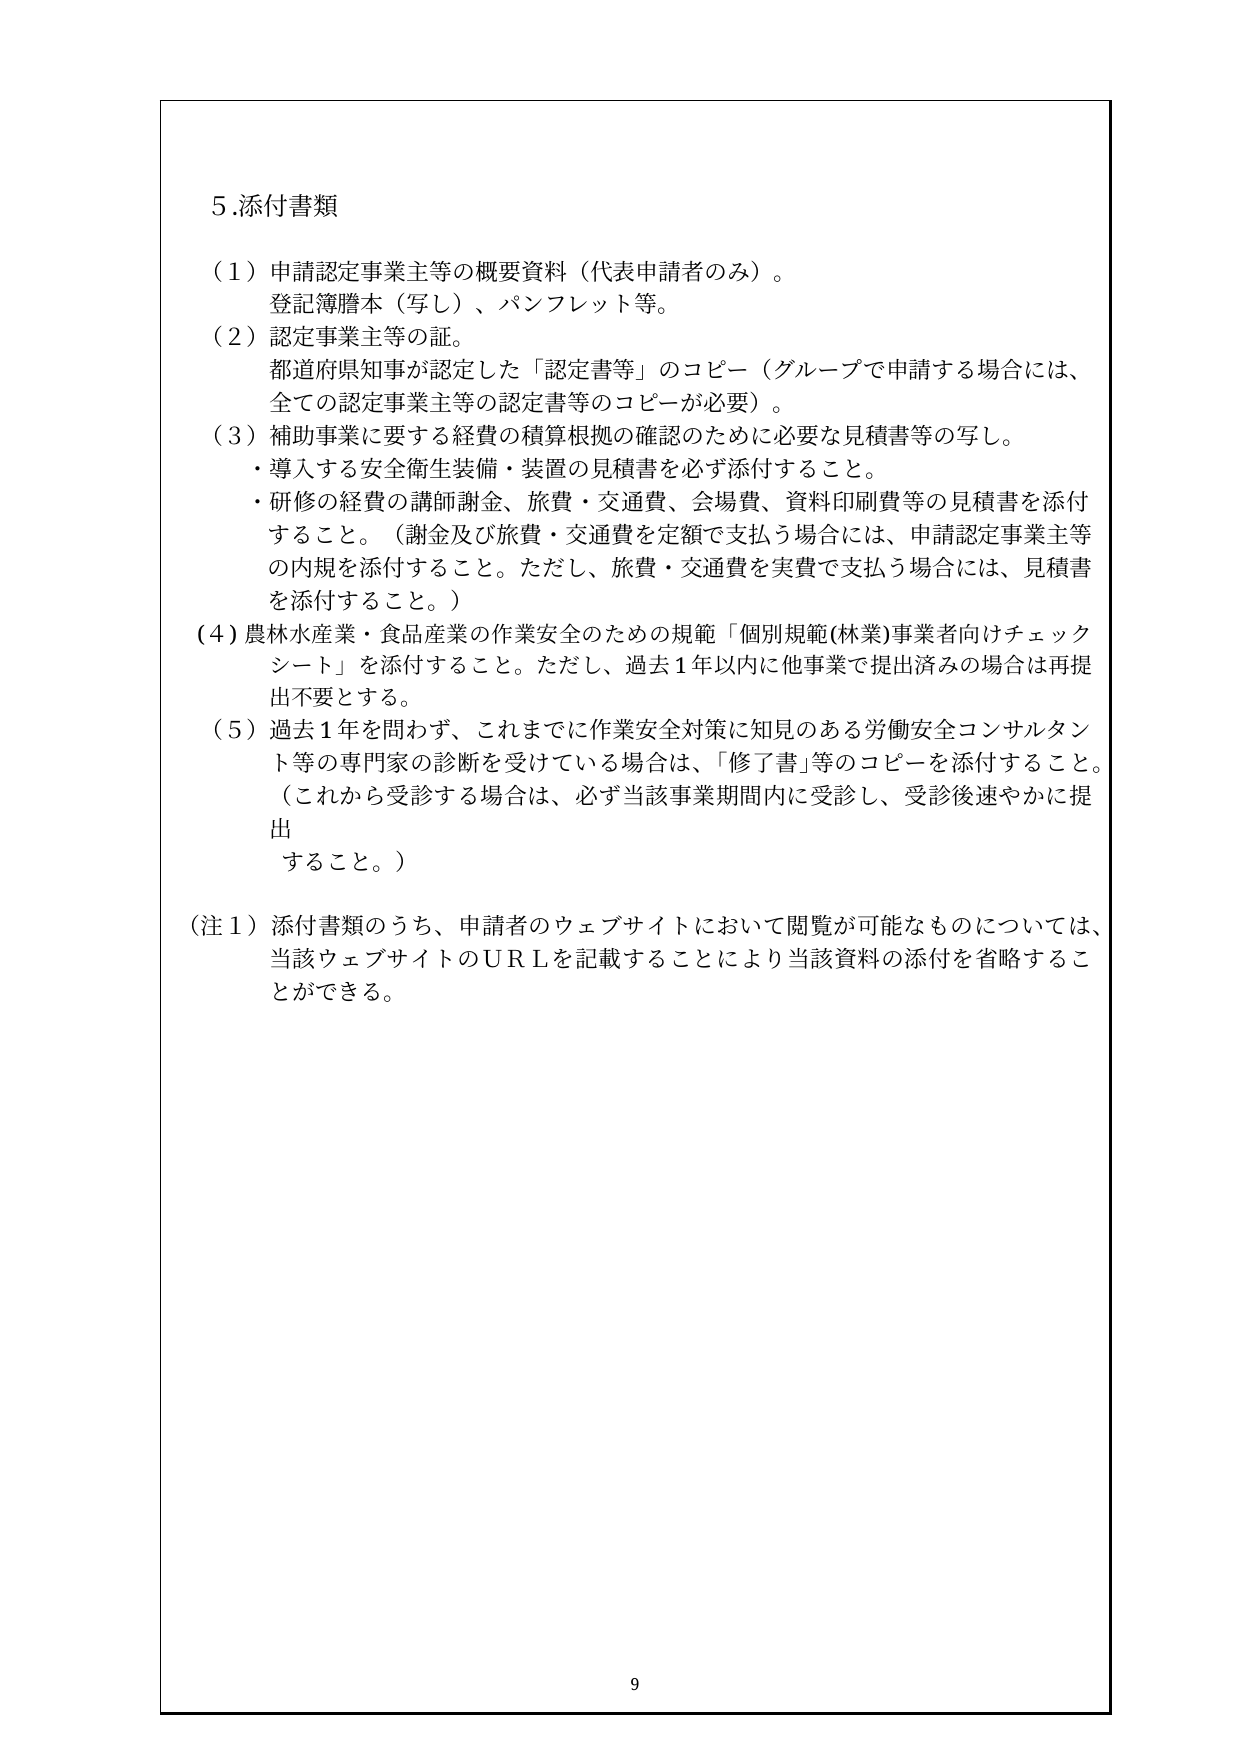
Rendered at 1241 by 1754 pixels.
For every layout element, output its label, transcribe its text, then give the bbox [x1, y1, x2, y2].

text 登記簿謄本（写し）、パンフレット等。 [246, 286, 1092, 319]
text （２）認定事業主等の証。 [177, 319, 1092, 352]
text ・導入する安全衛生装備・装置の見積書を必ず添付すること。 [246, 451, 1092, 484]
text 都道府県知事が認定した「認定書等」のコピー（グループで申請する場合には、全ての認定事業主等の認定書等のコピーが必要）。 [269, 352, 1092, 418]
text すること。） [269, 844, 1092, 877]
text （３）補助事業に要する経費の積算根拠の確認のために必要な見積書等の写し。 [200, 418, 1092, 451]
text (４) 農林水産業・食品産業の作業安全のための規範「個別規範(林業)事業者向けチェックシート」を添付すること。ただし、過去1年以内に他事業で提出済みの場合は再提出不要とする。 [177, 616, 1092, 712]
text ・研修の経費の講師謝金、旅費・交通費、会場費、資料印刷費等の見積書を添付すること。（謝金及び旅費・交通費を定額で支払う場合には、申請認定事業主等の内規を添付すること。ただし、旅費・交通費を実費で支払う場合には、見積書を添付すること。） [246, 484, 1092, 616]
text （注１）添付書類のうち、申請者のウェブサイトにおいて閲覧が可能なものについては、当該ウェブサイトのＵＲＬを記載することにより当該資料の添付を省略することができる。 [177, 908, 1092, 1007]
text （５）過去1年を問わず、これまでに作業安全対策に知見のある労働安全コンサルタント等の専門家の診断を受けている場合は、｢修了書｣等のコピーを添付すること。（これから受診する場合は、必ず当該事業期間内に受診し、受診後速やかに提出 [200, 712, 1092, 844]
text ５.添付書類 [177, 186, 1092, 222]
text （１）申請認定事業主等の概要資料（代表申請者のみ）。 [200, 253, 1092, 286]
